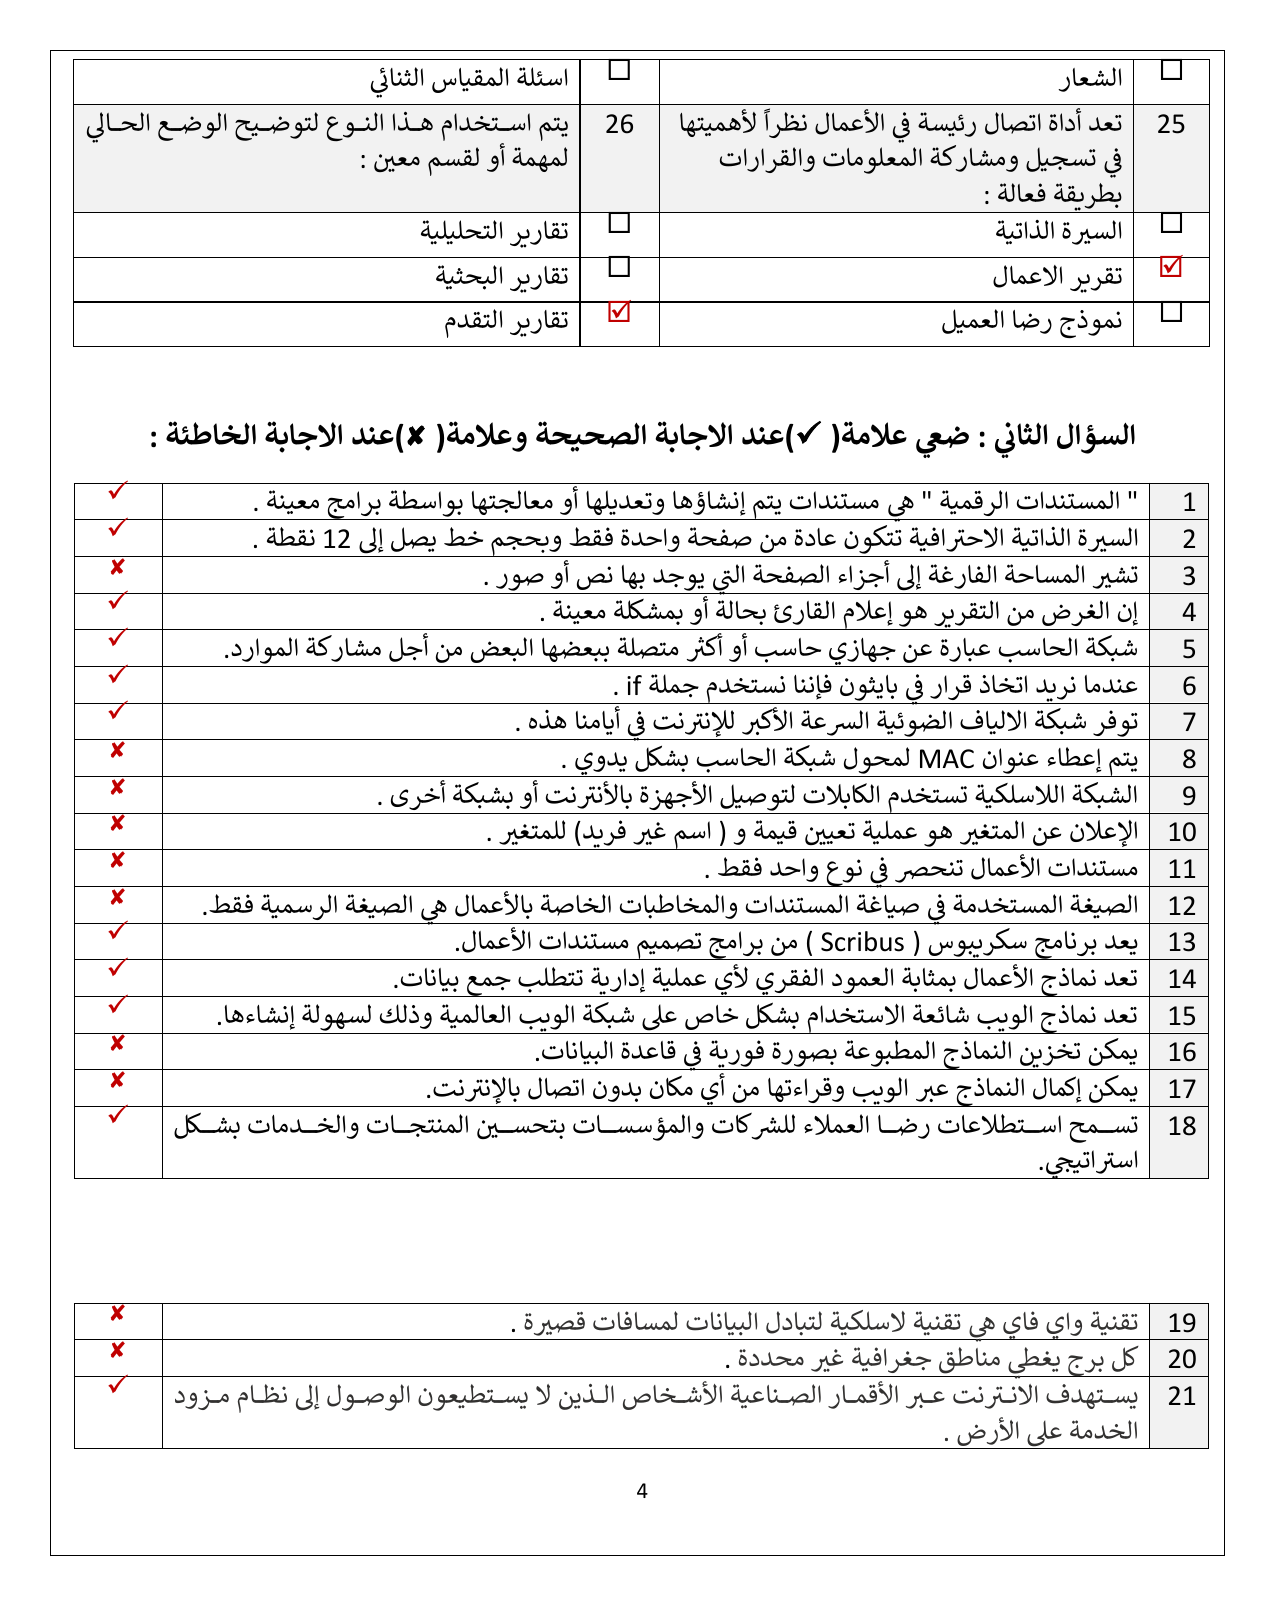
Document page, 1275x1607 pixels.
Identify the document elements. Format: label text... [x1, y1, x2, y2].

table_cell كل برج يغطي مناطق جغرافية غير محددة . [163, 1340, 1149, 1376]
table_cell 6 [1150, 667, 1208, 702]
table_cell مستندات الأعمال تنحصر في نوع واحد فقط . [163, 850, 1149, 886]
table_cell 20 [1150, 1340, 1208, 1376]
table_cell تقارير التقدم [74, 303, 579, 346]
table_cell [75, 557, 162, 592]
table_cell [75, 997, 162, 1032]
table_cell يمكن إكمال النماذج عبر الويب وقراءتها من أي مكان بدون اتصال بالإنترنت. [163, 1070, 1149, 1106]
table_cell [75, 814, 162, 849]
table_header [75, 484, 162, 519]
table_cell [75, 520, 162, 556]
table_cell يعد برنامج سكريبوس ( Scribus ) من برامج تصميم مستندات الأعمال. [163, 924, 1149, 959]
table_cell [1134, 303, 1209, 346]
table_cell يتم إعطاء عنوان MAC لمحول شبكة الحاسب بشكل يدوي . [163, 740, 1149, 776]
table_cell [75, 1340, 162, 1376]
table_cell [75, 1377, 162, 1448]
table_cell إن الغرض من التقرير هو إعلام القارئ بحالة أو بمشكلة معينة . [163, 594, 1149, 629]
table_header 1 [1150, 484, 1208, 519]
table_cell شبكة الحاسب عبارة عن جهازي حاسب أو أكثر متصلة ببعضها البعض من أجل مشاركة الموارد. [163, 630, 1149, 666]
table_cell [75, 887, 162, 922]
table_cell تقارير التحليلية [74, 213, 579, 257]
table_cell تقرير الاعمال [660, 258, 1133, 301]
table_cell [1134, 258, 1209, 301]
table_cell السيرة الذاتية الاحترافية تتكون عادة من صفحة واحدة فقط وبحجم خط يصل إلى 12 نقطة . [163, 520, 1149, 556]
table_cell 16 [1150, 1034, 1208, 1069]
table_cell تعد نماذج الويب شائعة الاستخدام بشكل خاص على شبكة الويب العالمية وذلك لسهولة إنشاءها. [163, 997, 1149, 1032]
table_cell تسمح استطلاعات رضا العملاء للشركات والمؤسسات بتحسين المنتجات والخدمات بشكل استراتيجي. [163, 1107, 1149, 1178]
table_cell 18 [1150, 1107, 1208, 1178]
table_cell [1134, 60, 1209, 104]
table_header [75, 1304, 162, 1339]
table_cell [75, 960, 162, 996]
table_cell 25 [1134, 105, 1209, 212]
table_cell 17 [1150, 1070, 1208, 1106]
table_cell السيرة الذاتية [660, 213, 1133, 257]
table_cell [581, 258, 659, 301]
table_cell 11 [1150, 850, 1208, 886]
table_cell [75, 777, 162, 812]
table_cell [581, 303, 659, 346]
table_cell 15 [1150, 997, 1208, 1032]
table_cell [581, 60, 659, 104]
table_cell [75, 594, 162, 629]
table_cell تقارير البحثية [74, 258, 579, 301]
table_cell اسئلة المقياس الثنائي [74, 60, 579, 104]
table_cell الصيغة المستخدمة في صياغة المستندات والمخاطبات الخاصة بالأعمال هي الصيغة الرسمية فقط. [163, 887, 1149, 922]
table_header " المستندات الرقمية " هي مستندات يتم إنشاؤها وتعديلها أو معالجتها بواسطة برامج معينة . [163, 484, 1149, 519]
table_cell [75, 1107, 162, 1178]
table_cell عندما نريد اتخاذ قرار في بايثون فإننا نستخدم جملة if . [163, 667, 1149, 702]
table_cell تعد نماذج الأعمال بمثابة العمود الفقري لأي عملية إدارية تتطلب جمع بيانات. [163, 960, 1149, 996]
table_cell 21 [1150, 1377, 1208, 1448]
table_cell [75, 667, 162, 702]
table_cell 12 [1150, 887, 1208, 922]
table_cell الإعلان عن المتغير هو عملية تعيين قيمة و ( اسم غير فريد) للمتغير . [163, 814, 1149, 849]
table_cell 9 [1150, 777, 1208, 812]
table_cell [75, 1070, 162, 1106]
table_cell نموذج رضا العميل [660, 303, 1133, 346]
table_cell [1134, 213, 1209, 257]
table_cell 10 [1150, 814, 1208, 849]
table_cell [75, 740, 162, 776]
table_cell 7 [1150, 704, 1208, 739]
table_cell تشير المساحة الفارغة إلى أجزاء الصفحة التي يوجد بها نص أو صور . [163, 557, 1149, 592]
text السؤال الثاني : ضعي علامة( )عند الاجابة الصحيحة وعلامة( )عند الاجابة الخاطئة : [74, 415, 1211, 456]
table_cell 3 [1150, 557, 1208, 592]
table_cell يتم استخدام هذا النوع لتوضيح الوضع الحالي لمهمة أو لقسم معين : [74, 105, 579, 212]
table_cell [75, 1034, 162, 1069]
table_cell يمكن تخزين النماذج المطبوعة بصورة فورية في قاعدة البيانات. [163, 1034, 1149, 1069]
table_cell [75, 924, 162, 959]
table_cell [581, 213, 659, 257]
table_cell [75, 704, 162, 739]
table_header تقنية واي فاي هي تقنية لاسلكية لتبادل البيانات لمسافات قصيرة . [163, 1304, 1149, 1339]
table_cell الشبكة اللاسلكية تستخدم الكابلات لتوصيل الأجهزة بالأنترنت أو بشبكة أخرى . [163, 777, 1149, 812]
table_cell الشعار [660, 60, 1133, 104]
table_cell 2 [1150, 520, 1208, 556]
table_cell 8 [1150, 740, 1208, 776]
table_cell توفر شبكة الالياف الضوئية السرعة الأكبر للإنترنت في أيامنا هذه . [163, 704, 1149, 739]
table_cell 14 [1150, 960, 1208, 996]
table_cell 4 [1150, 594, 1208, 629]
table_cell 5 [1150, 630, 1208, 666]
table_cell 13 [1150, 924, 1208, 959]
table_cell 26 [581, 105, 659, 212]
table_cell تعد أداة اتصال رئيسة في الأعمال نظراً لأهميتها في تسجيل ومشاركة المعلومات والقرارات بطريقة فعالة : [660, 105, 1133, 212]
table_cell يستهدف الانترنت عبر الأقمار الصناعية الأشخاص الذين لا يستطيعون الوصول إلى نظام مزود الخدمة على الأرض . [163, 1377, 1149, 1448]
table_cell [75, 850, 162, 886]
table_cell [75, 630, 162, 666]
table_header 19 [1150, 1304, 1208, 1339]
